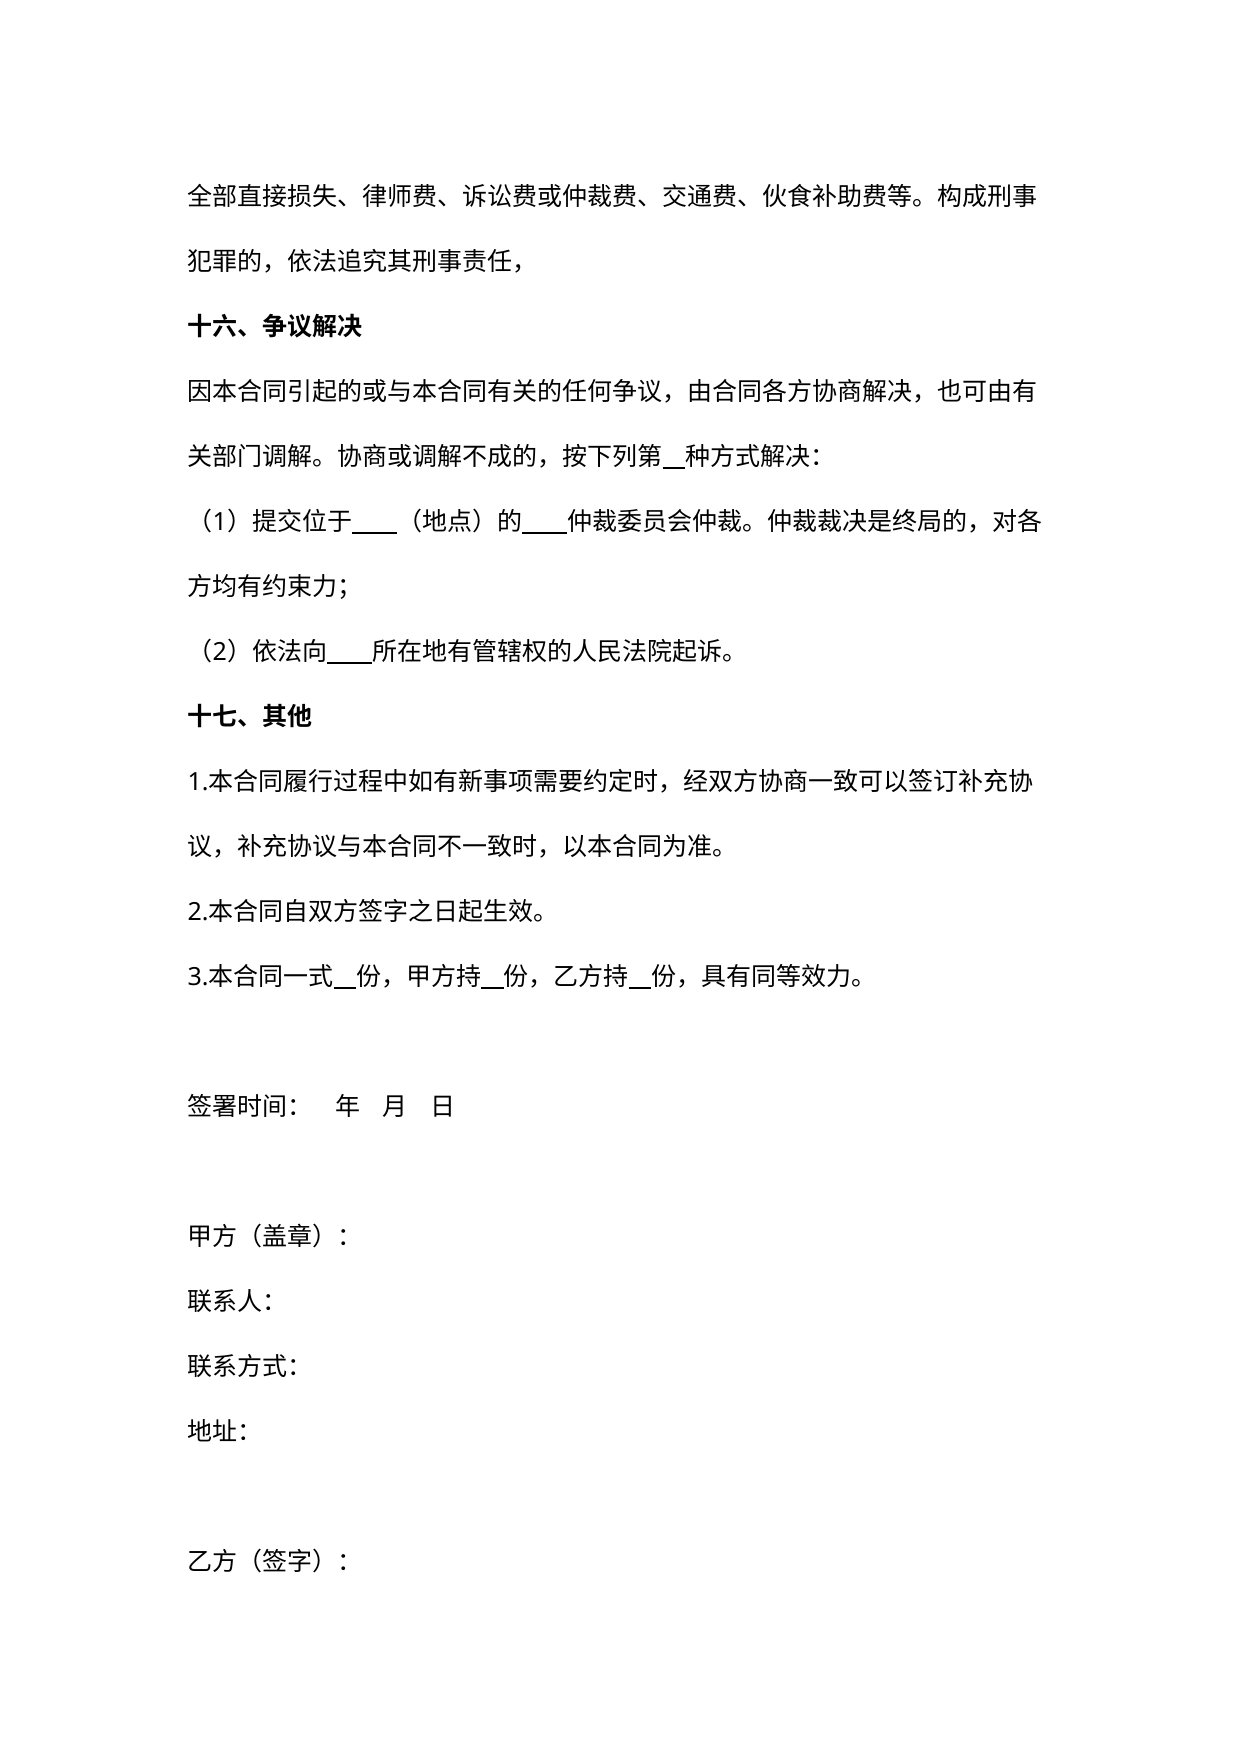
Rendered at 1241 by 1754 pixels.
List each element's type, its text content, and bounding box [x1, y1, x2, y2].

text 乙方（签字）： [187, 1462, 1053, 1592]
text （2）依法向 所在地有管辖权的人民法院起诉。 [187, 617, 1053, 682]
text 地址： [187, 1397, 1053, 1462]
text 联系人： [187, 1267, 1053, 1332]
subtitle 十六、争议解决 [187, 292, 1053, 357]
text 2.本合同自双方签字之日起生效。 [187, 877, 1053, 942]
text 联系方式： [187, 1332, 1053, 1397]
text 因本合同引起的或与本合同有关的任何争议，由合同各方协商解决，也可由有关部门调解。协商或调解不成的，按下列第 种方式解决： [187, 357, 1053, 487]
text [187, 162, 1053, 292]
subtitle 十七、其他 [187, 682, 1053, 747]
text 3.本合同一式 份，甲方持 份，乙方持 份，具有同等效力。 [187, 942, 1053, 1007]
text 甲方（盖章）： [187, 1137, 1053, 1267]
text （1）提交位于 （地点）的 仲裁委员会仲裁。仲裁裁决是终局的，对各方均有约束力； [187, 487, 1053, 617]
text 签署时间： 年 月 日 [187, 1072, 1053, 1137]
text 1.本合同履行过程中如有新事项需要约定时，经双方协商一致可以签订补充协议，补充协议与本合同不一致时，以本合同为准。 [187, 747, 1053, 877]
